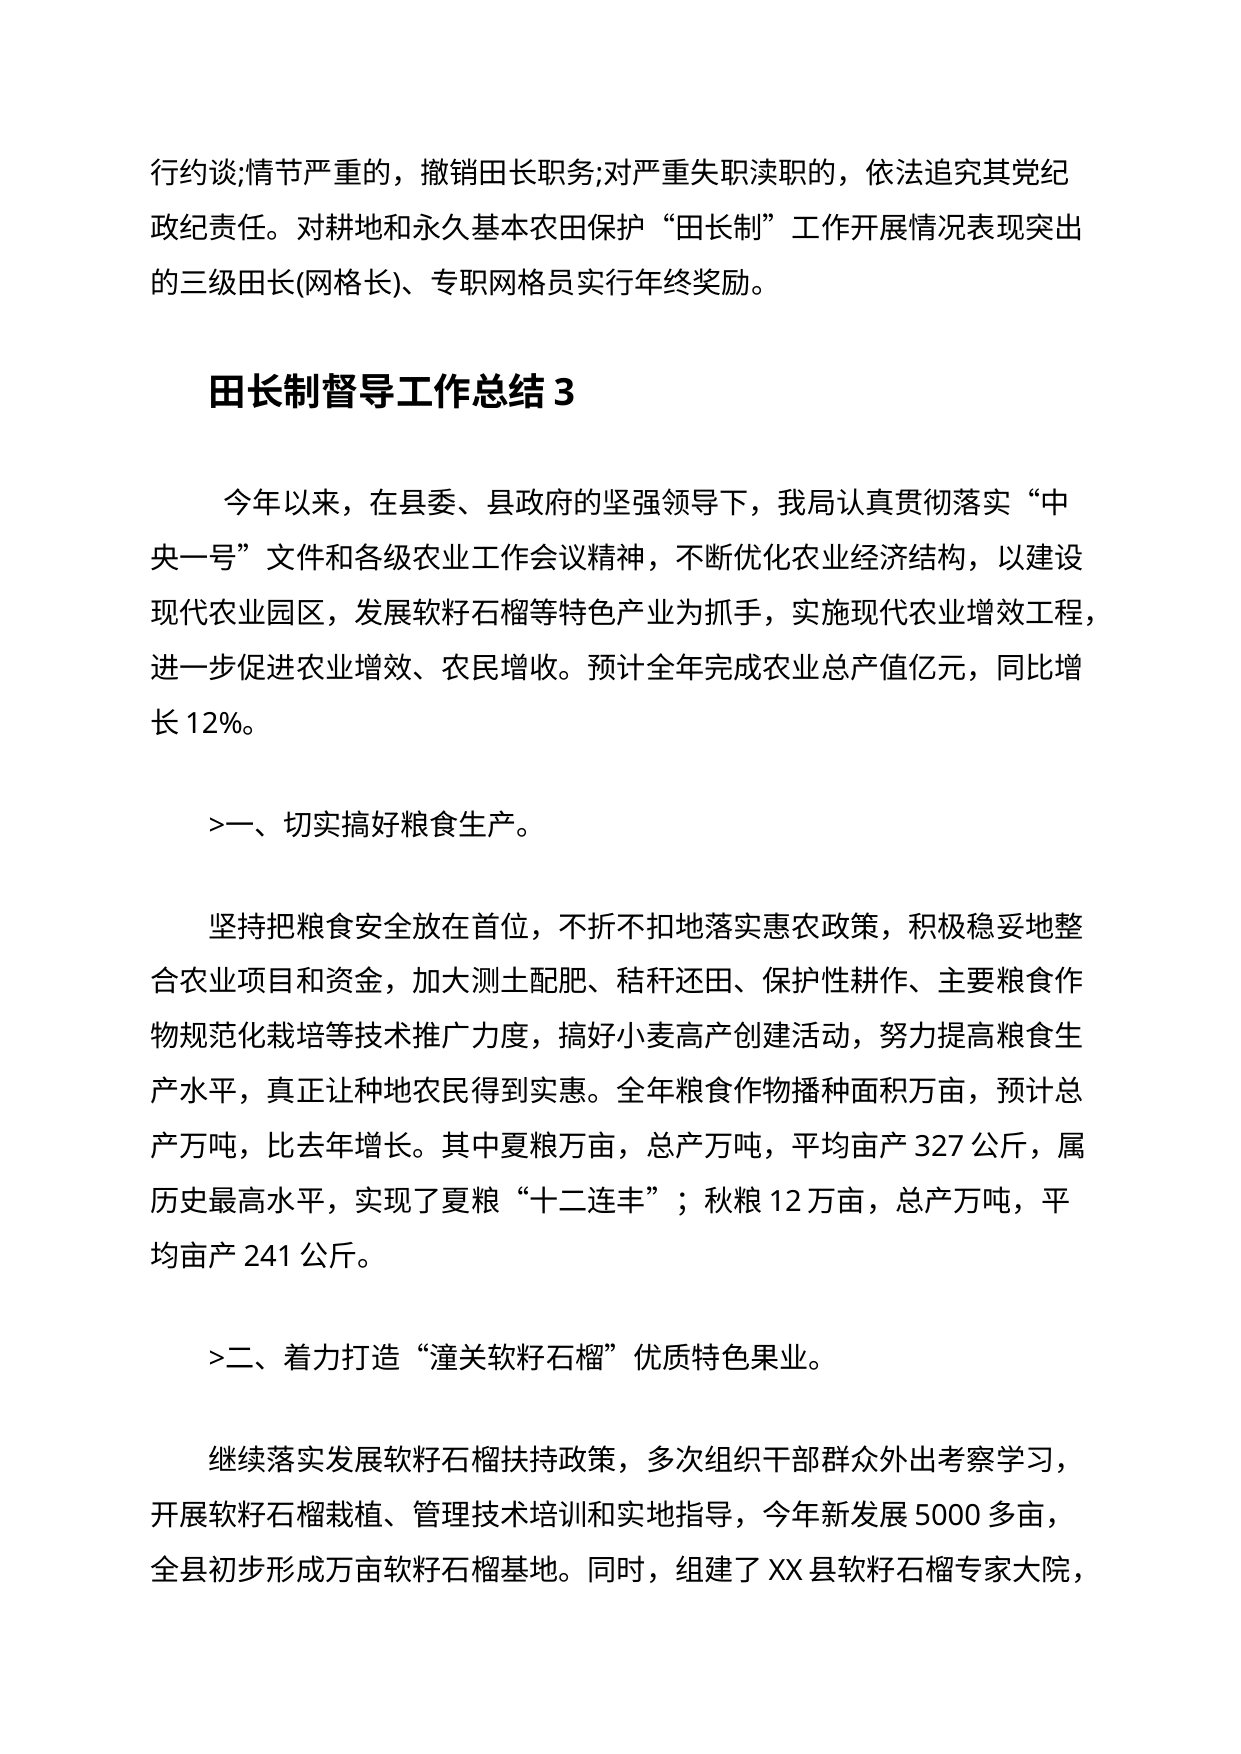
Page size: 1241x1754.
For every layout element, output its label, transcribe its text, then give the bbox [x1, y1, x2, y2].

text >二、着力打造“潼关软籽石榴”优质特色果业。 [150, 1335, 1090, 1377]
text 田长制督导工作总结3 [150, 362, 1090, 416]
text >一、切实搞好粮食生产。 [150, 801, 1090, 843]
text 坚持把粮食安全放在首位，不折不扣地落实惠农政策，积极稳妥地整合农业项目和资金，加大测土配肥、秸秆还田、保护性耕作、主要粮食作物规范化栽培等技术推广力度，搞好小麦高产创建活动，努力提高粮食生产水平，真正让种地农民得到实惠。全年粮食作物播种面积万亩，预计总产万吨，比去年增长。其中夏粮万亩，总产万吨，平均亩产327公斤，属历史最高水平，实现了夏粮“十二连丰”；秋粮12万亩，总产万吨，平均亩产241公斤。 [150, 903, 1090, 1275]
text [150, 150, 1090, 302]
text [150, 1437, 1090, 1589]
text 今年以来，在县委、县政府的坚强领导下，我局认真贯彻落实“中央一号”文件和各级农业工作会议精神，不断优化农业经济结构，以建设现代农业园区，发展软籽石榴等特色产业为抓手，实施现代农业增效工程，进一步促进农业增效、农民增收。预计全年完成农业总产值亿元，同比增长12%。 [150, 479, 1090, 742]
